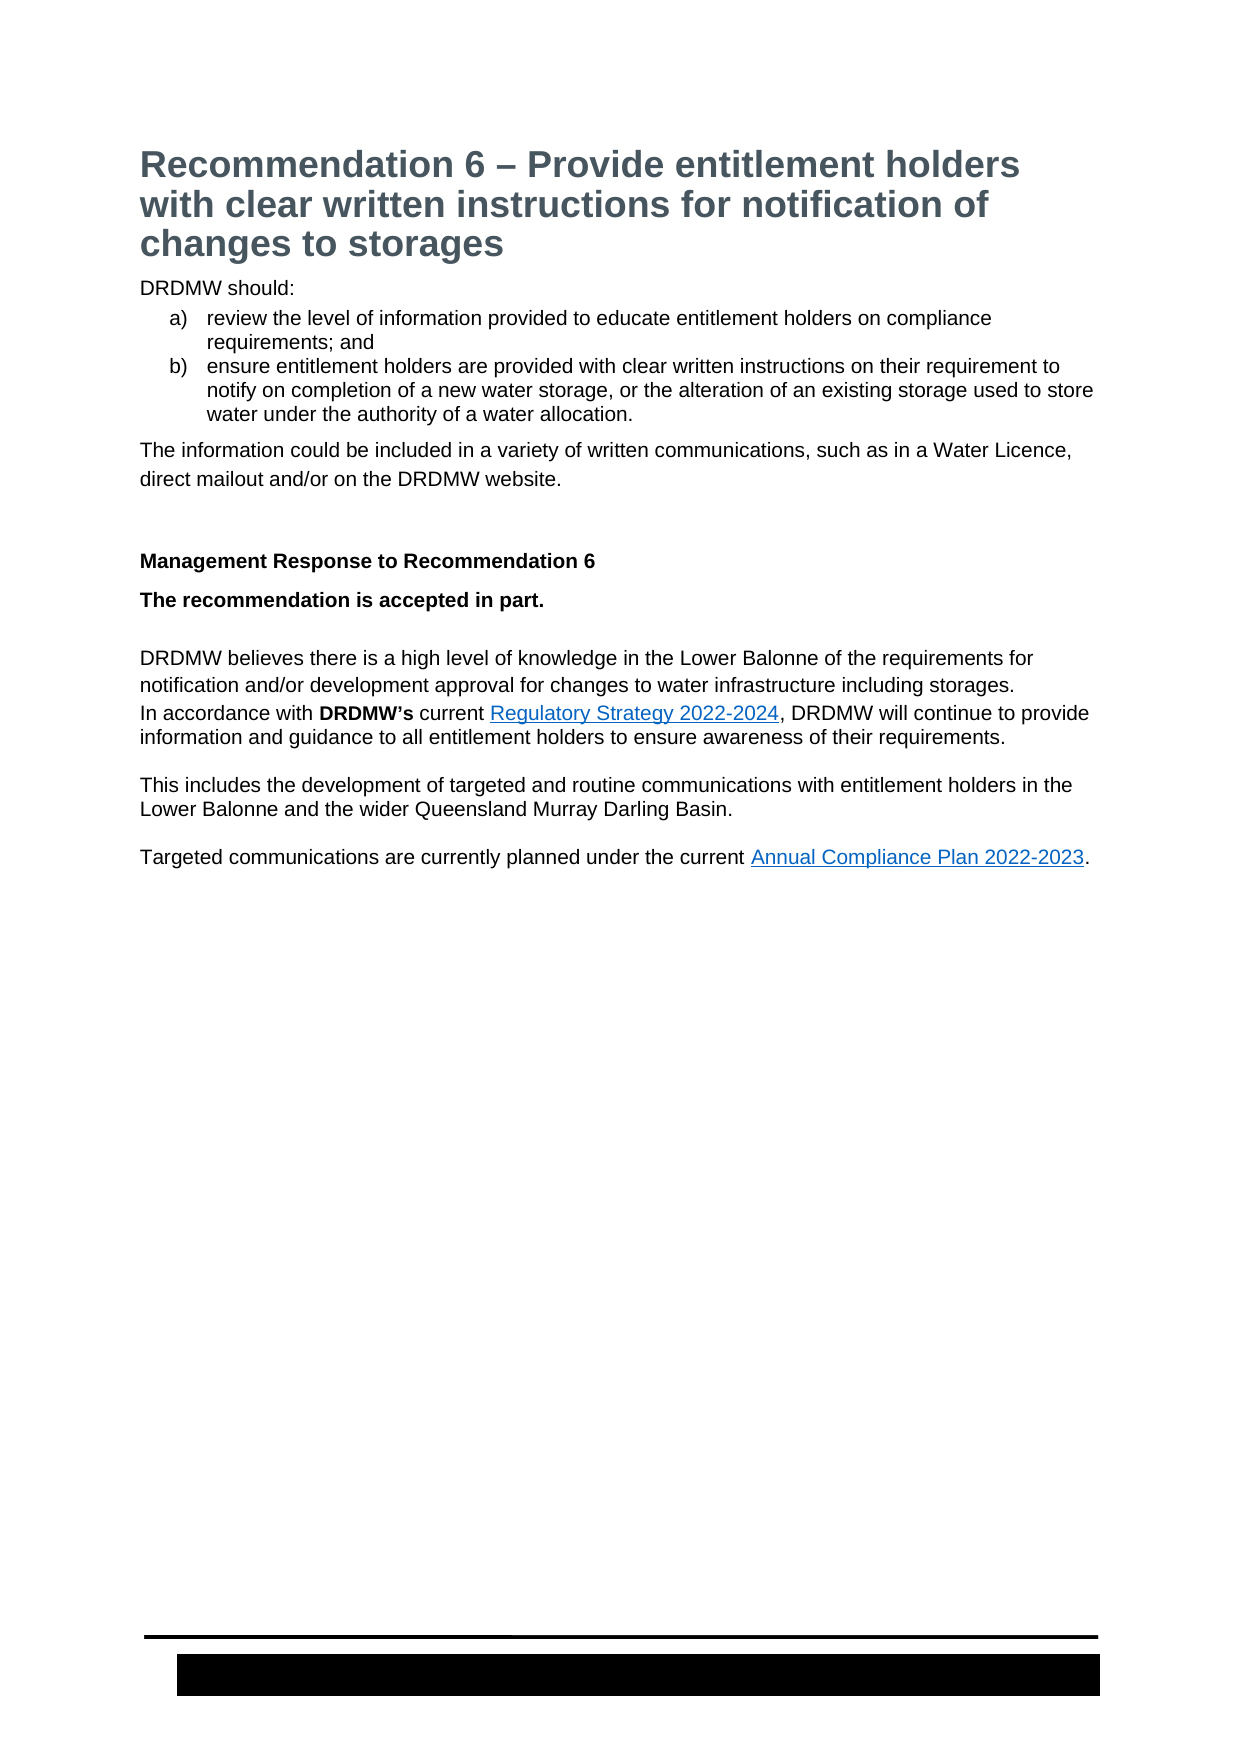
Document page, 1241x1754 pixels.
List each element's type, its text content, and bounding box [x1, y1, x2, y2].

list ensure entitlement holders are provided with clear written instructions on their requirement to notify on completion of a new water storage, or the alteration of an existing storage used to store water under the authority of a water allocation. [169, 354, 1100, 426]
text The information could be included in a variety of written communications, such as in a Water Licence, direct mailout and/or on the DRDMW website. [139, 432, 1100, 491]
list review the level of information provided to educate entitlement holders on compliance requirements; and [169, 306, 1100, 354]
text This includes the development of targeted and routine communications with entitlement holders in the Lower Balonne and the wider Queensland Murray Darling Basin. [139, 774, 1100, 822]
text DRDMW should: [139, 271, 1100, 300]
text In accordance with DRDMW’s current Regulatory Strategy 2022-2024, DRDMW will continue to provide information and guidance to all entitlement holders to ensure awareness of their requirements. [139, 701, 1100, 749]
text DRDMW believes there is a high level of knowledge in the Lower Balonne of the requirements for notification and/or development approval for changes to water infrastructure including storages. [139, 643, 1100, 698]
text Management Response to Recommendation 6 The recommendation is accepted in part. [139, 536, 1100, 616]
text Recommendation 6 – Provide entitlement holders with clear written instructions for notification of changes to storages [139, 146, 1100, 264]
text Targeted communications are currently planned under the current Annual Compliance Plan 2022-2023. [139, 846, 1100, 869]
